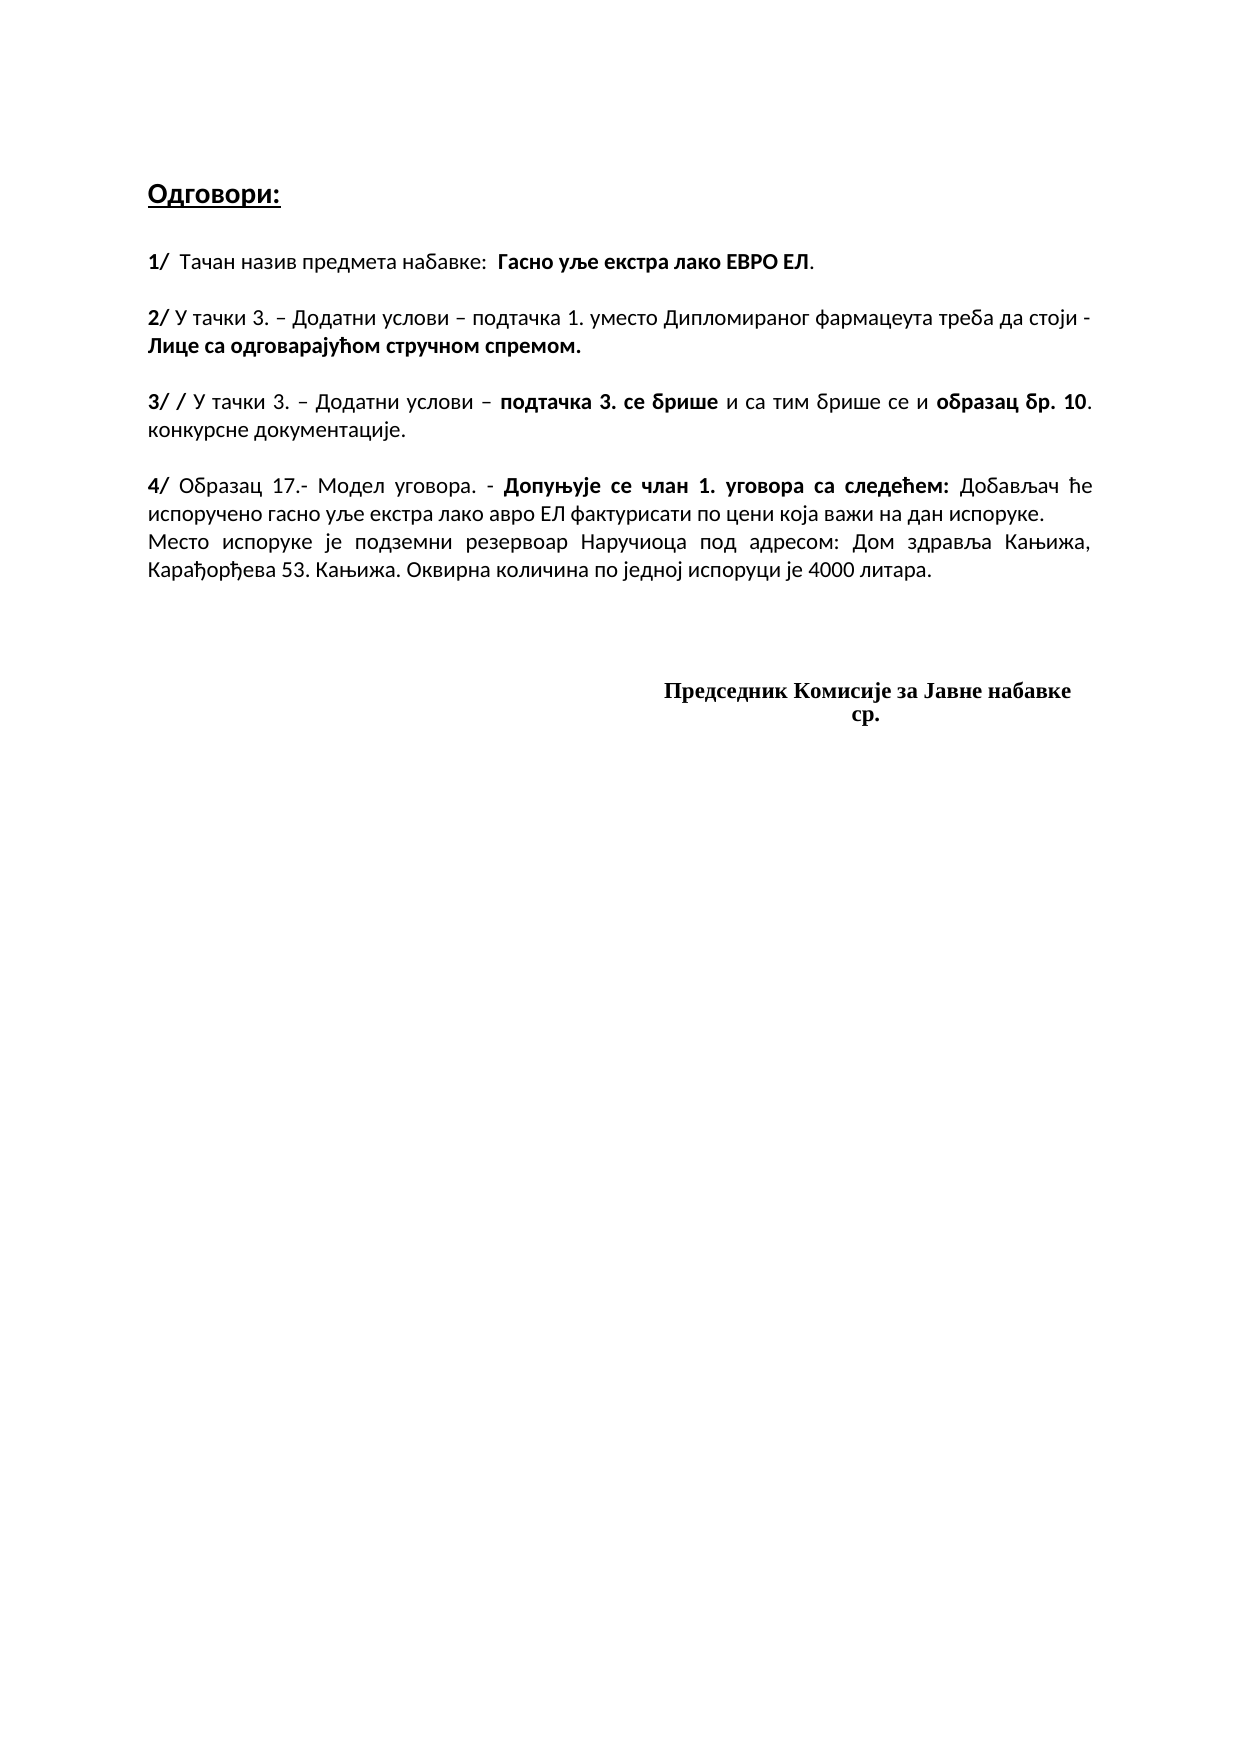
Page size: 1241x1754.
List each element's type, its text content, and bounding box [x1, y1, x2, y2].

text Председник Комисије за Јавне набавке [148, 680, 1093, 703]
text 4/ Образац 17.- Модел уговора. - Допуњује се члан 1. уговора са следећем: Добављач ће испоручено гасно уље екстра лако авро ЕЛ фактурисати по цени која важи на дан испоруке. [148, 471, 1093, 527]
text Одговори: [148, 176, 1093, 211]
text ср. [148, 703, 1093, 726]
text Место испоруке је подземни резервоар Наручиоца под адресом: Дом здравља Кањижа, Карађорђева 53. Кањижа. Оквирна количина по једној испоруци је 4000 литара. [148, 527, 1093, 583]
text 2/ У тачки 3. – Додатни услови – подтачка 1. уместо Дипломираног фармацеута треба да стоји -Лице са одговарајућом стручном спремом. [148, 303, 1093, 359]
text 1/ Тачан назив предмета набавке: Гасно уље екстра лако ЕВРО ЕЛ. [148, 247, 1093, 275]
text 3/ / У тачки 3. – Додатни услови – подтачка 3. се брише и са тим брише се и образац бр. 10. конкурсне документације. [148, 387, 1093, 443]
